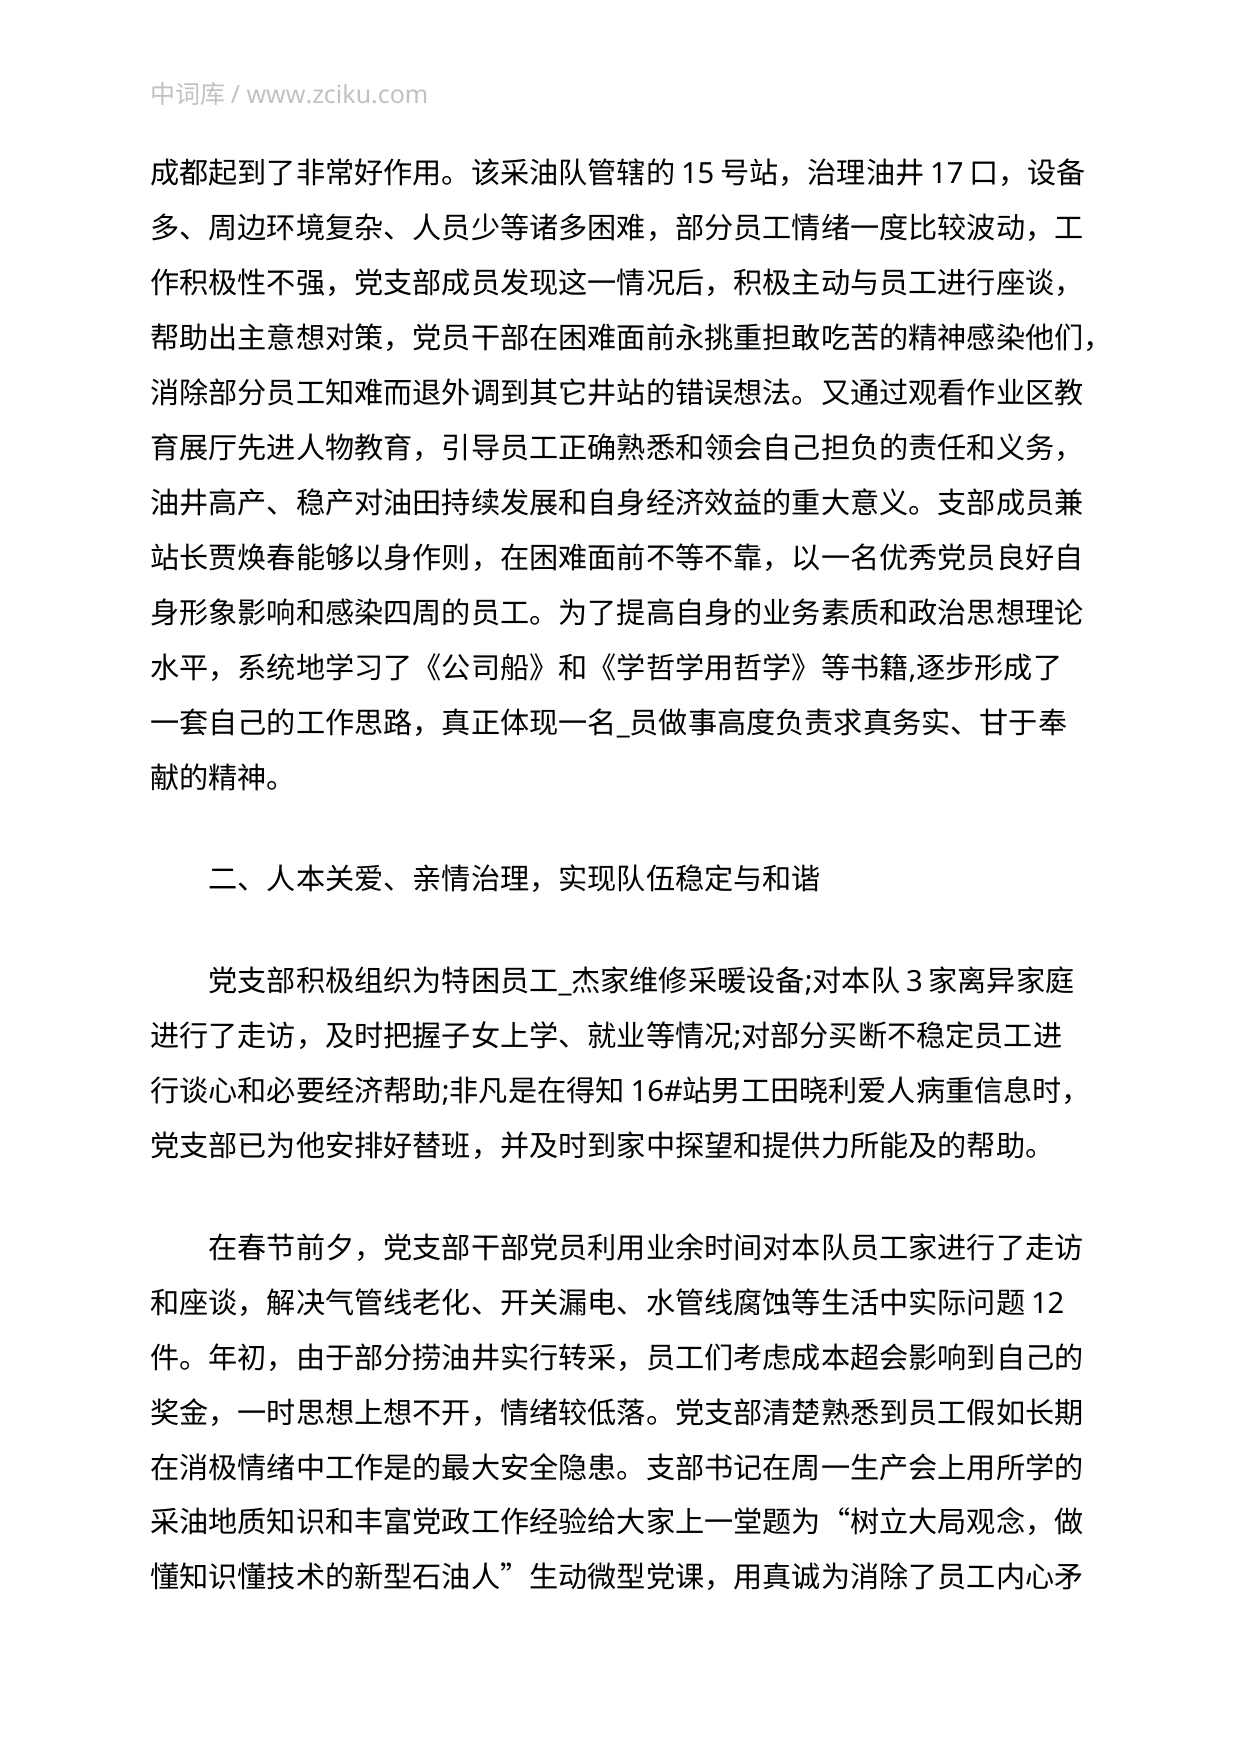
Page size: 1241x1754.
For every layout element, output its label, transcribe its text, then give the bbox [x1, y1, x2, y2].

text 党支部积极组织为特困员工_杰家维修采暖设备;对本队3家离异家庭进行了走访，及时把握子女上学、就业等情况;对部分买断不稳定员工进行谈心和必要经济帮助;非凡是在得知16#站男工田晓利爱人病重信息时，党支部已为他安排好替班，并及时到家中探望和提供力所能及的帮助。 [150, 958, 1090, 1165]
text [150, 150, 1090, 796]
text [150, 1224, 1090, 1596]
text 二、人本关爱、亲情治理，实现队伍稳定与和谐 [150, 856, 1090, 898]
